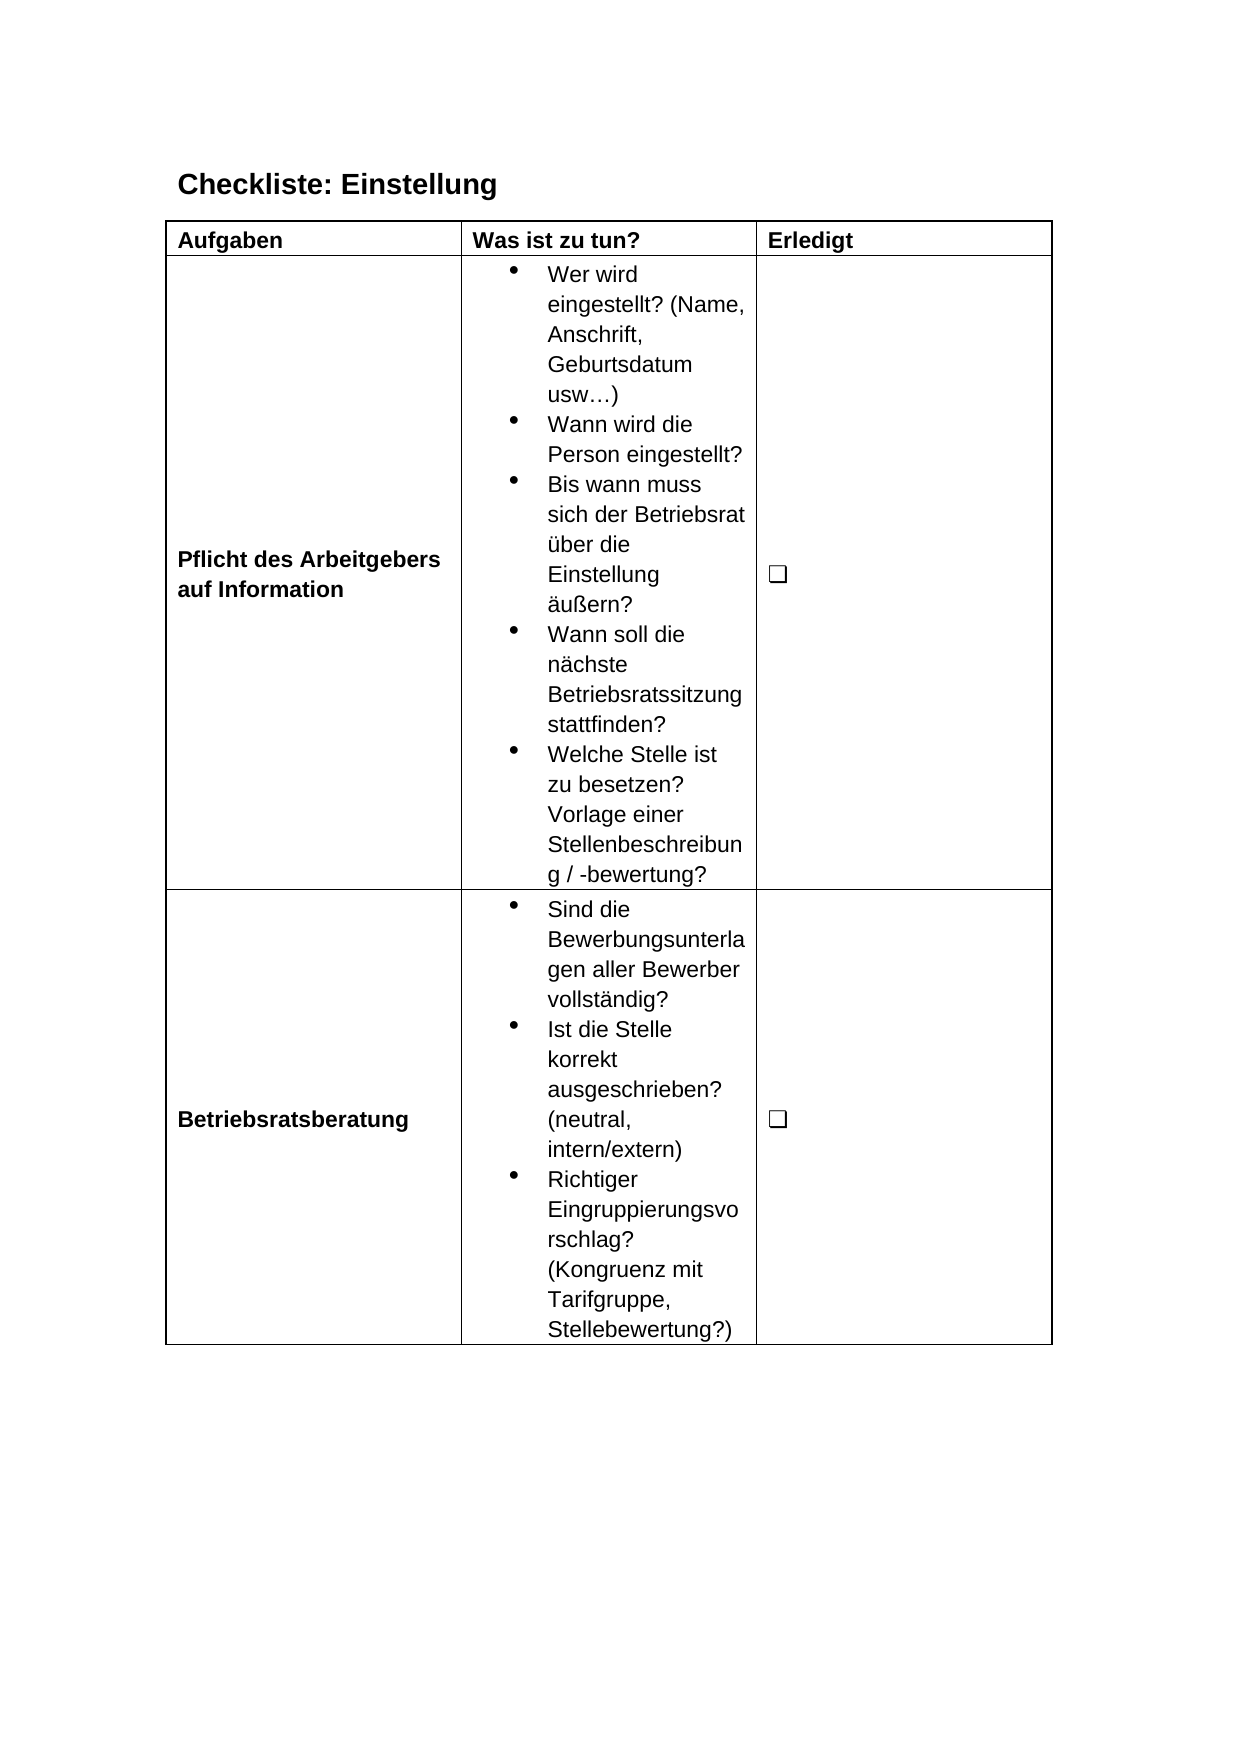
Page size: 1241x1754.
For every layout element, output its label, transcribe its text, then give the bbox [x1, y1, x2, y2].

table_header Erledigt [757, 222, 1051, 255]
table_header Aufgaben [167, 222, 461, 255]
table_cell ❏ [757, 256, 1051, 889]
table_cell Sind die Bewerbungsunterlagen aller Bewerber vollständig? Ist die Stelle korrekt ausgeschrieben? (neutral, intern/extern) Richtiger Eingruppierungsvorschlag? (Kongruenz mit Tarifgruppe, Stellebewertung?) [462, 890, 756, 1343]
table_cell ❏ [757, 890, 1051, 1343]
table_cell Wer wird eingestellt? (Name, Anschrift, Geburtsdatum usw…) Wann wird die Person eingestellt? Bis wann muss sich der Betriebsrat über die Einstellung äußern? Wann soll die nächste Betriebsratssitzung stattfinden? Welche Stelle ist zu besetzen? Vorlage einer Stellenbeschreibung / -bewertung? [462, 256, 756, 889]
table_header Was ist zu tun? [462, 222, 756, 255]
table_cell Betriebsratsberatung [167, 890, 461, 1343]
table_cell Pflicht des Arbeitgebers auf Information [167, 256, 461, 889]
text Checkliste: Einstellung [177, 167, 1063, 201]
